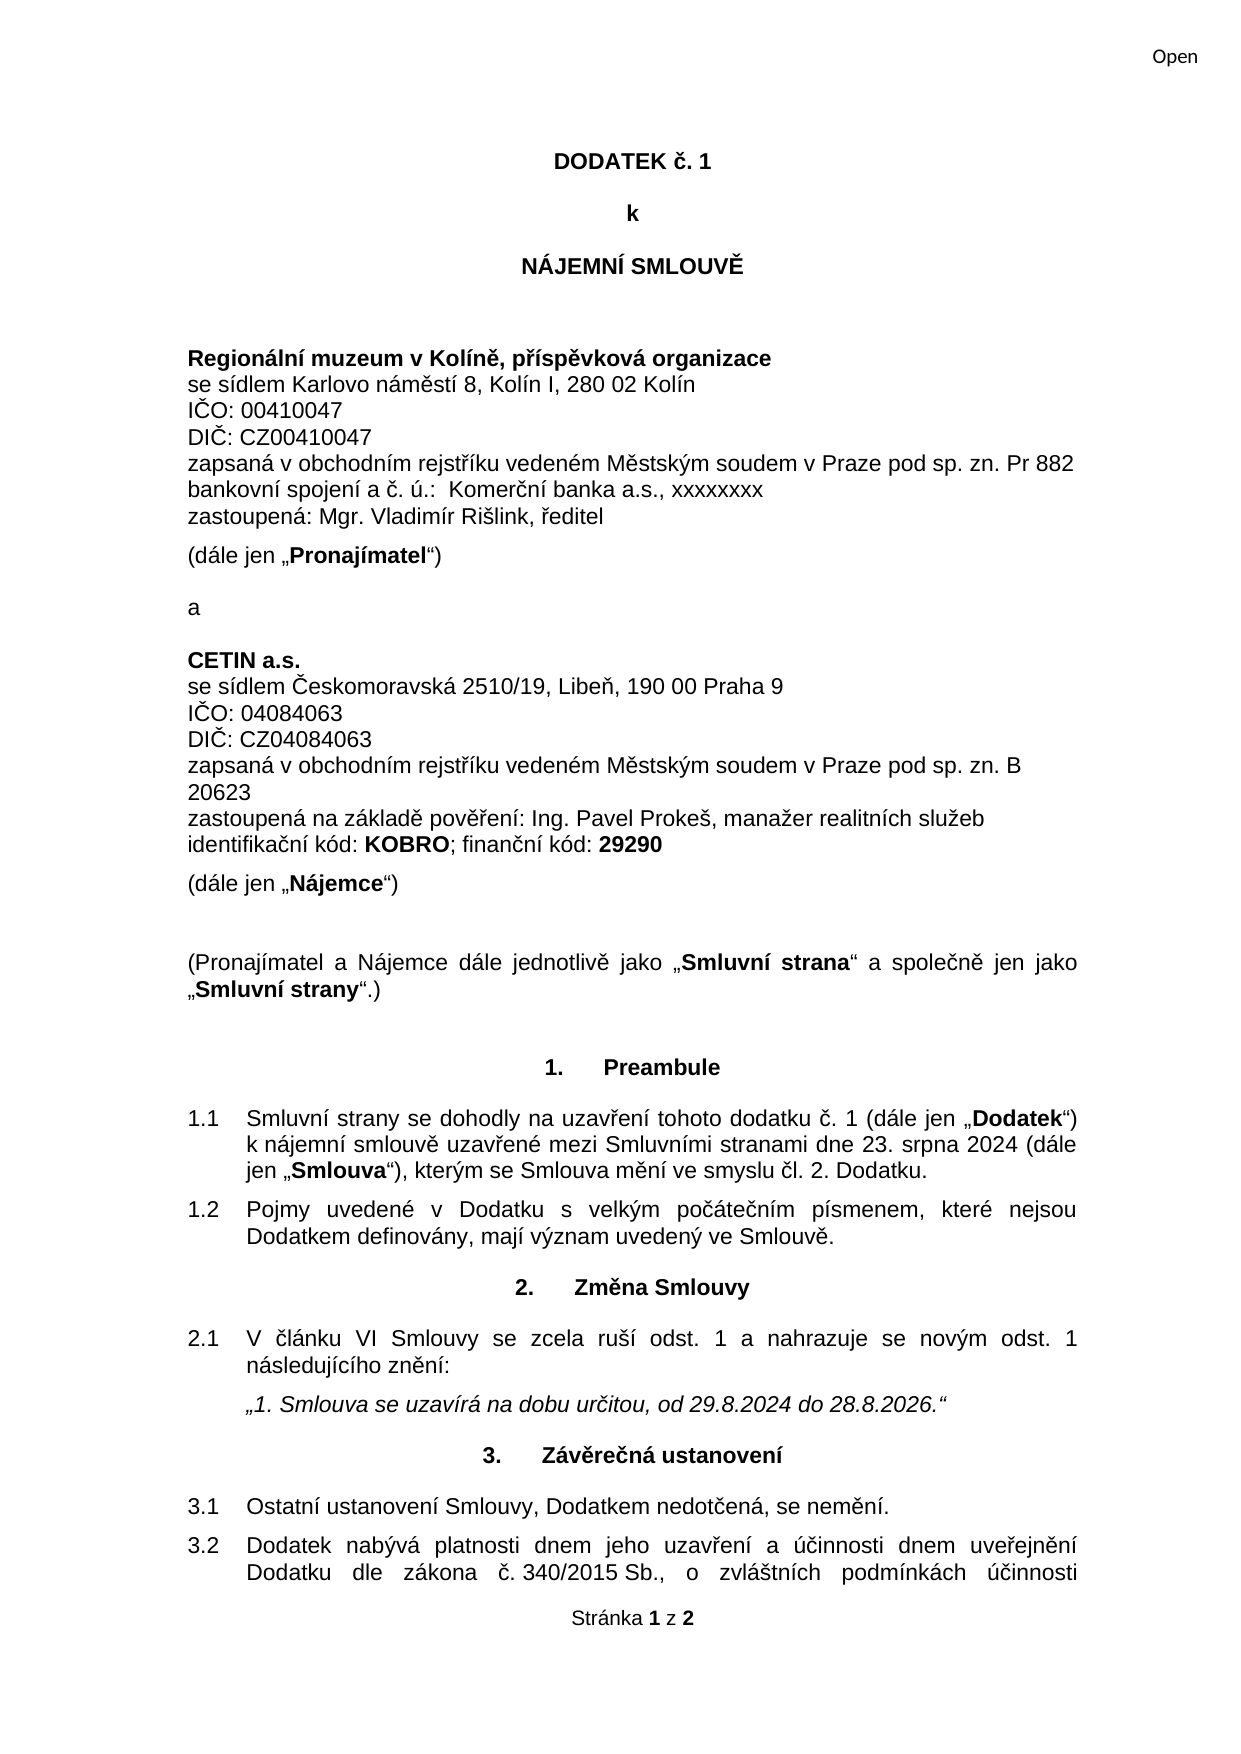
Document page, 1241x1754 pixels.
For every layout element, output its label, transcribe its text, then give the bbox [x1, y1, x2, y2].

text zapsaná v obchodním rejstříku vedeném Městským soudem v Praze pod sp. zn. B 20623 [187, 752, 1078, 805]
text (Pronajímatel a Nájemce dále jednotlivě jako „Smluvní strana“ a společně jen jako „Smluvní strany“.) [187, 949, 1078, 1002]
text zastoupená: Mgr. Vladimír Rišlink, ředitel [187, 503, 1078, 529]
text bankovní spojení a č. ú.: Komerční banka a.s., xxxxxxxx [187, 476, 1078, 503]
text CETIN a.s. [187, 647, 1078, 673]
subtitle NÁJEMNÍ smlouvě [187, 253, 1078, 279]
text DIČ: CZ04084063 [187, 726, 1078, 752]
text „1. Smlouva se uzavírá na dobu určitou, od 29.8.2024 do 28.8.2026.“ [246, 1391, 1078, 1417]
subtitle Smluvní strany se dohodly na uzavření tohoto dodatku č. 1 (dále jen „Dodatek“) k nájemní smlouvě uzavřené mezi Smluvními stranami dne 23. srpna 2024 (dále jen „Smlouva“), kterým se Smlouva mění ve smyslu čl. 2. Dodatku. [187, 1105, 1078, 1184]
list Ostatní ustanovení Smlouvy, Dodatkem nedotčená, se nemění. [187, 1493, 1078, 1520]
subtitle Změna Smlouvy [187, 1274, 1078, 1300]
text a [187, 594, 1078, 621]
text (dále jen „Pronajímatel“) [187, 542, 1078, 568]
text Regionální muzeum v Kolíně, příspěvková organizace [187, 344, 1078, 371]
subtitle k [187, 200, 1078, 227]
text IČO: 04084063 [187, 700, 1078, 726]
list V článku VI Smlouvy se zcela ruší odst. 1 a nahrazuje se novým odst. 1 následujícího znění: [187, 1325, 1078, 1378]
text se sídlem Karlovo náměstí 8, Kolín I, 280 02 Kolín [187, 371, 1078, 397]
text IČO: 00410047 [187, 397, 1078, 424]
subtitle Dodatek č. 1 [187, 148, 1078, 174]
text zapsaná v obchodním rejstříku vedeném Městským soudem v Praze pod sp. zn. Pr 882 [187, 450, 1078, 476]
subtitle Závěrečná ustanovení [187, 1442, 1078, 1468]
text DIČ: CZ00410047 [187, 424, 1078, 450]
text se sídlem Českomoravská 2510/19, Libeň, 190 00 Praha 9 [187, 673, 1078, 700]
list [187, 1532, 1078, 1585]
text identifikační kód: KOBRO; finanční kód: 29290 [187, 831, 1078, 858]
subtitle Pojmy uvedené v Dodatku s velkým počátečním písmenem, které nejsou Dodatkem definovány, mají význam uvedený ve Smlouvě. [187, 1196, 1078, 1249]
text (dále jen „Nájemce“) [187, 870, 1078, 897]
subtitle Preambule [187, 1053, 1078, 1080]
text zastoupená na základě pověření: Ing. Pavel Prokeš, manažer realitních služeb [187, 805, 1078, 831]
